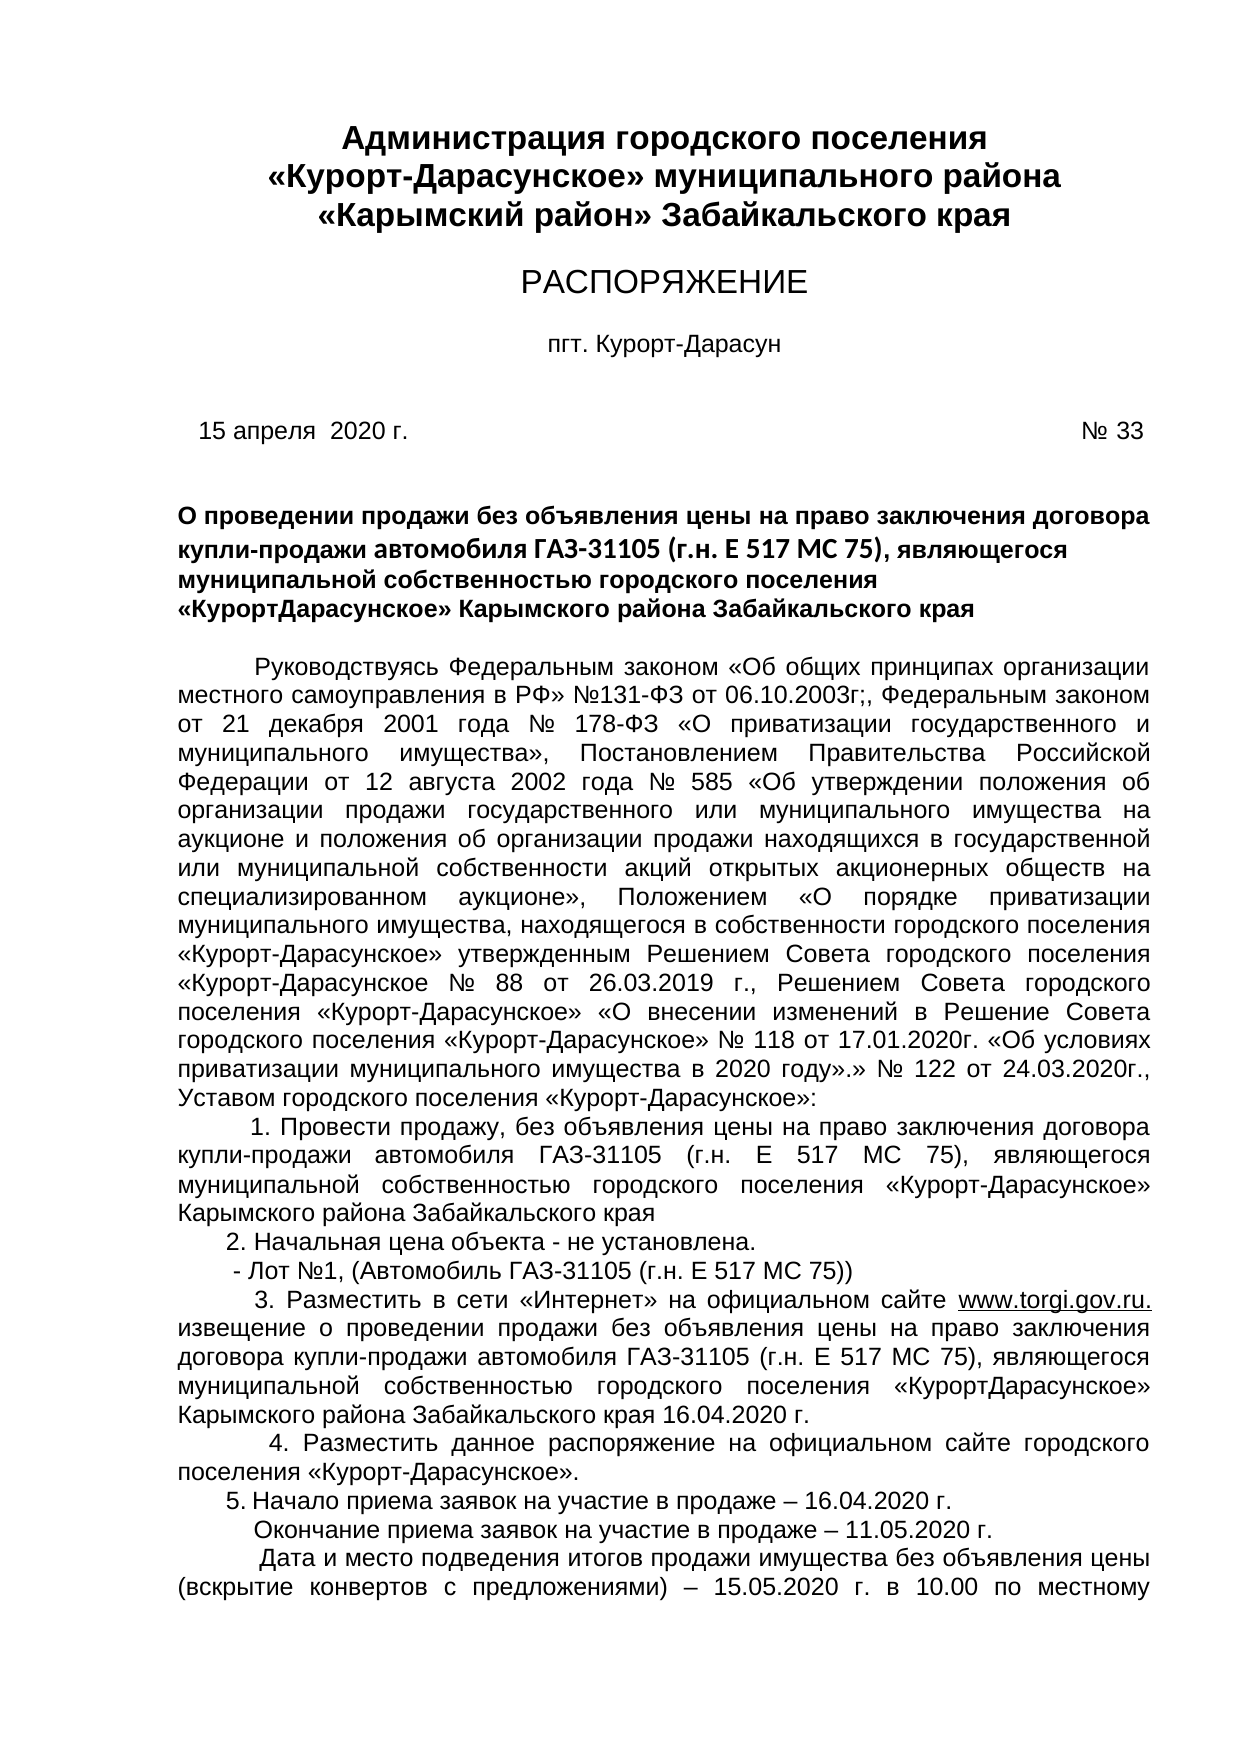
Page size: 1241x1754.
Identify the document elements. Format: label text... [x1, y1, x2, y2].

text Администрация городского поселения [177, 118, 1152, 157]
text 1. Провести продажу, без объявления цены на право заключения договора купли-продажи автомобиля ГАЗ-31105 (г.н. Е 517 МС 75), являющегося муниципальной собственностью городского поселения «Курорт-Дарасунское» Карымского района Забайкальского края [177, 1112, 1152, 1227]
text Окончание приема заявок на участие в продаже – 11.05.2020 г. [177, 1515, 1152, 1543]
text РАСПОРЯЖЕНИЕ [177, 262, 1152, 301]
text 5. Начало приема заявок на участие в продаже – 16.04.2020 г. [177, 1486, 1152, 1515]
text 3. Разместить в сети «Интернет» на официальном сайте www.torgi.gov.ru. извещение о проведении продажи без объявления цены на право заключения договора купли-продажи автомобиля ГАЗ-31105 (г.н. Е 517 МС 75), являющегося муниципальной собственностью городского поселения «КурортДарасунское» Карымского района Забайкальского края 16.04.2020 г. [177, 1285, 1152, 1428]
text 15 апреля 2020 г. № 33 [177, 416, 1152, 444]
text 4. Разместить данное распоряжение на официальном сайте городского поселения «Курорт-Дарасунское». [177, 1428, 1152, 1486]
text 2. Начальная цена объекта - не установлена. [177, 1227, 1152, 1256]
text Руководствуясь Федеральным законом «Об общих принципах организации местного самоуправления в РФ» №131-ФЗ от 06.10.2003г;, Федеральным законом от 21 декабря 2001 года № 178-ФЗ «О приватизации государственного и муниципального имущества», Постановлением Правительства Российской Федерации от 12 августа 2002 года № 585 «Об утверждении положения об организации продажи государственного или муниципального имущества на аукционе и положения об организации продажи находящихся в государственной или муниципальной собственности акций открытых акционерных обществ на специализированном аукционе», Положением «О порядке приватизации муниципального имущества, находящегося в собственности городского поселения «Курорт-Дарасунское» утвержденным Решением Совета городского поселения «Курорт-Дарасунское № 88 от 26.03.2019 г., Решением Совета городского поселения «Курорт-Дарасунское» «О внесении изменений в Решение Совета городского поселения «Курорт-Дарасунское» № 118 от 17.01.2020г. «Об условиях приватизации муниципального имущества в 2020 году».» № 122 от 24.03.2020г., Уставом городского поселения «Курорт-Дарасунское»: [177, 652, 1152, 1112]
text О проведении продажи без объявления цены на право заключения договора купли-продажи автомобиля ГАЗ-31105 (г.н. Е 517 МС 75), являющегося муниципальной собственностью городского поселения «КурортДарасунское» Карымского района Забайкальского края [177, 501, 1152, 623]
text пгт. Курорт-Дарасун [177, 329, 1152, 358]
text «Курорт-Дарасунское» муниципального района «Карымский район» Забайкальского края [177, 157, 1152, 233]
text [177, 1543, 1152, 1601]
text - Лот №1, (Автомобиль ГАЗ-31105 (г.н. Е 517 МС 75)) [177, 1256, 1152, 1285]
